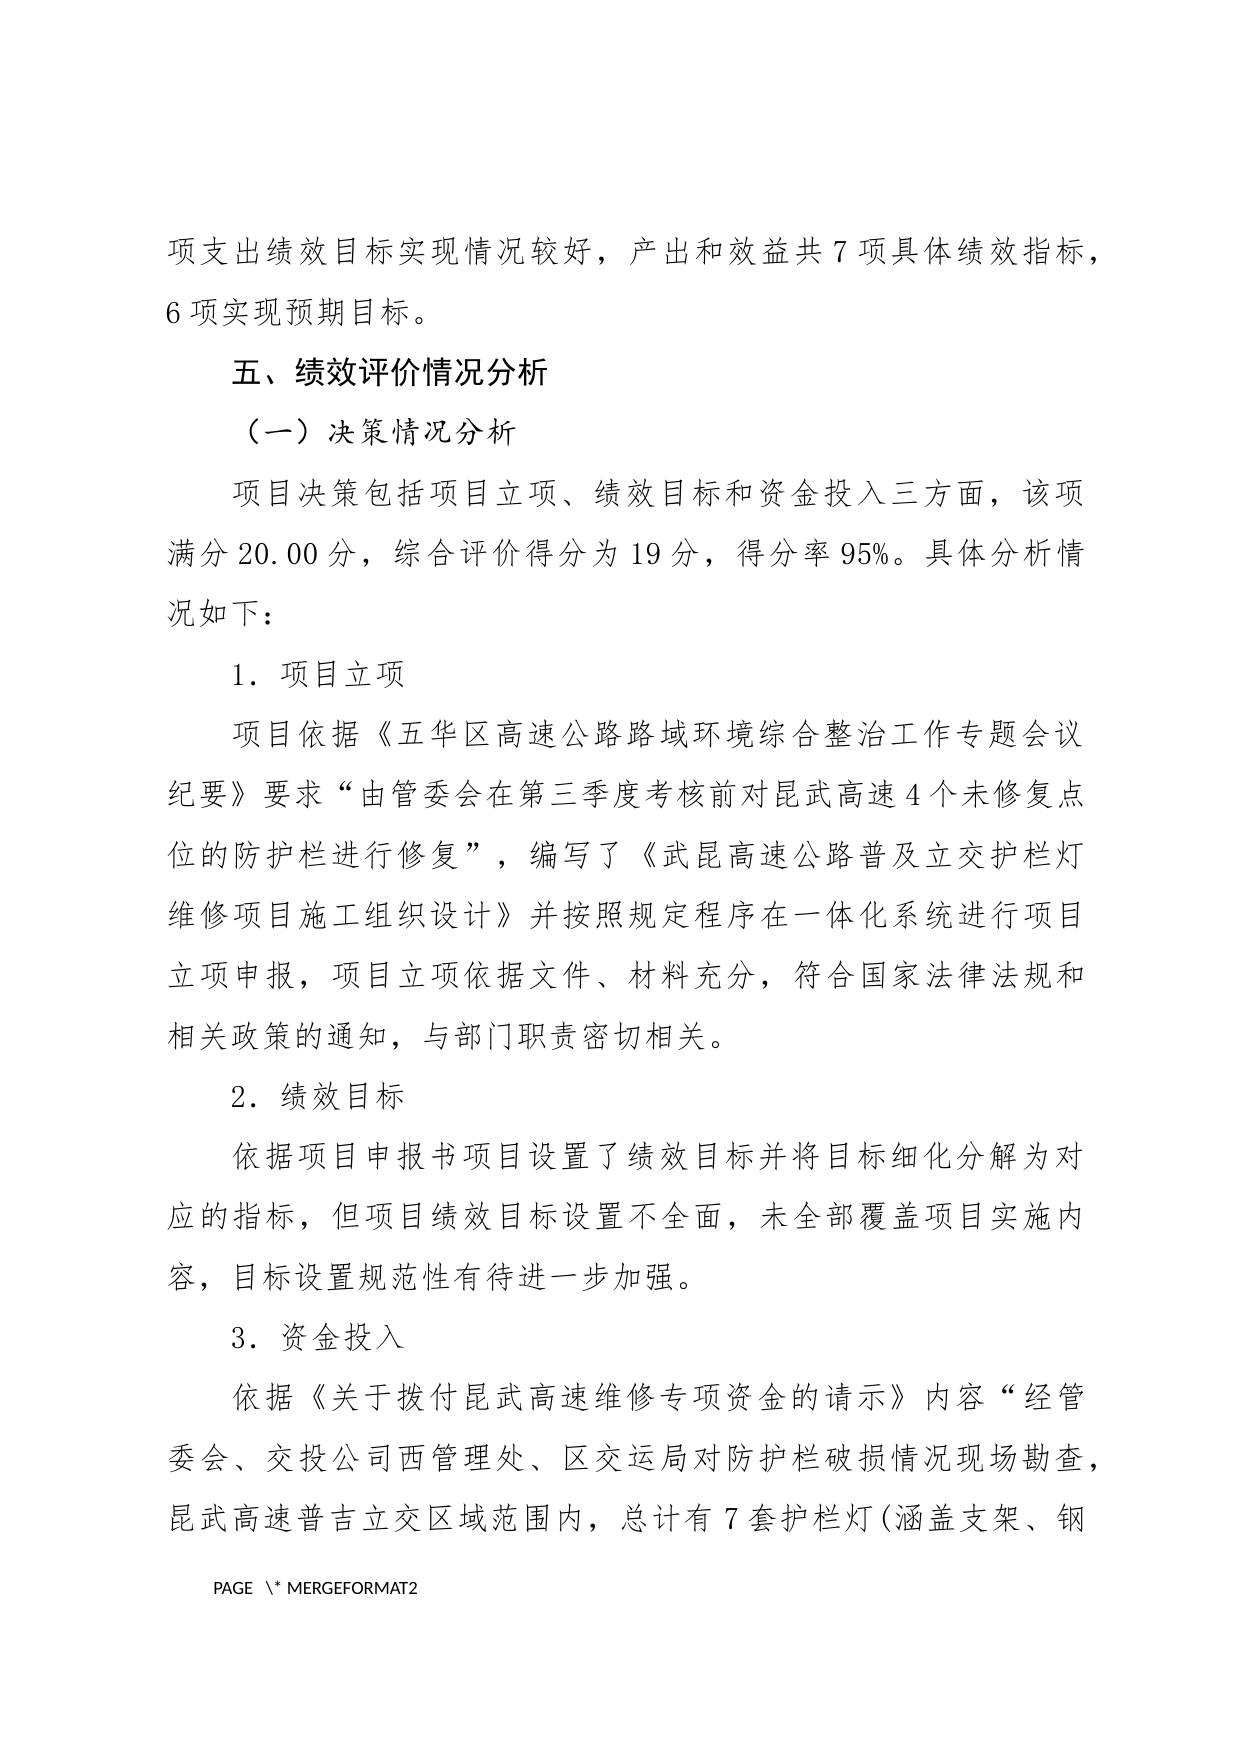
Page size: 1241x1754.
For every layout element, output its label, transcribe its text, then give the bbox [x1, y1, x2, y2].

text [165, 219, 1087, 340]
text 项目依据《五华区高速公路路域环境综合整治工作专题会议纪要》要求“由管委会在第三季度考核前对昆武高速4个未修复点位的防护栏进行修复”，编写了《武昆高速公路普及立交护栏灯维修项目施工组织设计》并按照规定程序在一体化系统进行项目立项申报，项目立项依据文件、材料充分，符合国家法律法规和相关政策的通知，与部门职责密切相关。 [165, 702, 1087, 1064]
text 1．项目立项 [165, 642, 1087, 702]
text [165, 1365, 1087, 1546]
text 3．资金投入 [165, 1305, 1087, 1365]
text 项目决策包括项目立项、绩效目标和资金投入三方面，该项满分20.00分，综合评价得分为19分，得分率95%。具体分析情况如下： [165, 461, 1087, 642]
text 五、绩效评价情况分析 [165, 340, 1087, 400]
text （一）决策情况分析 [165, 400, 1087, 461]
text 2．绩效目标 [165, 1064, 1087, 1124]
text 依据项目申报书项目设置了绩效目标并将目标细化分解为对应的指标，但项目绩效目标设置不全面，未全部覆盖项目实施内容，目标设置规范性有待进一步加强。 [165, 1124, 1087, 1305]
